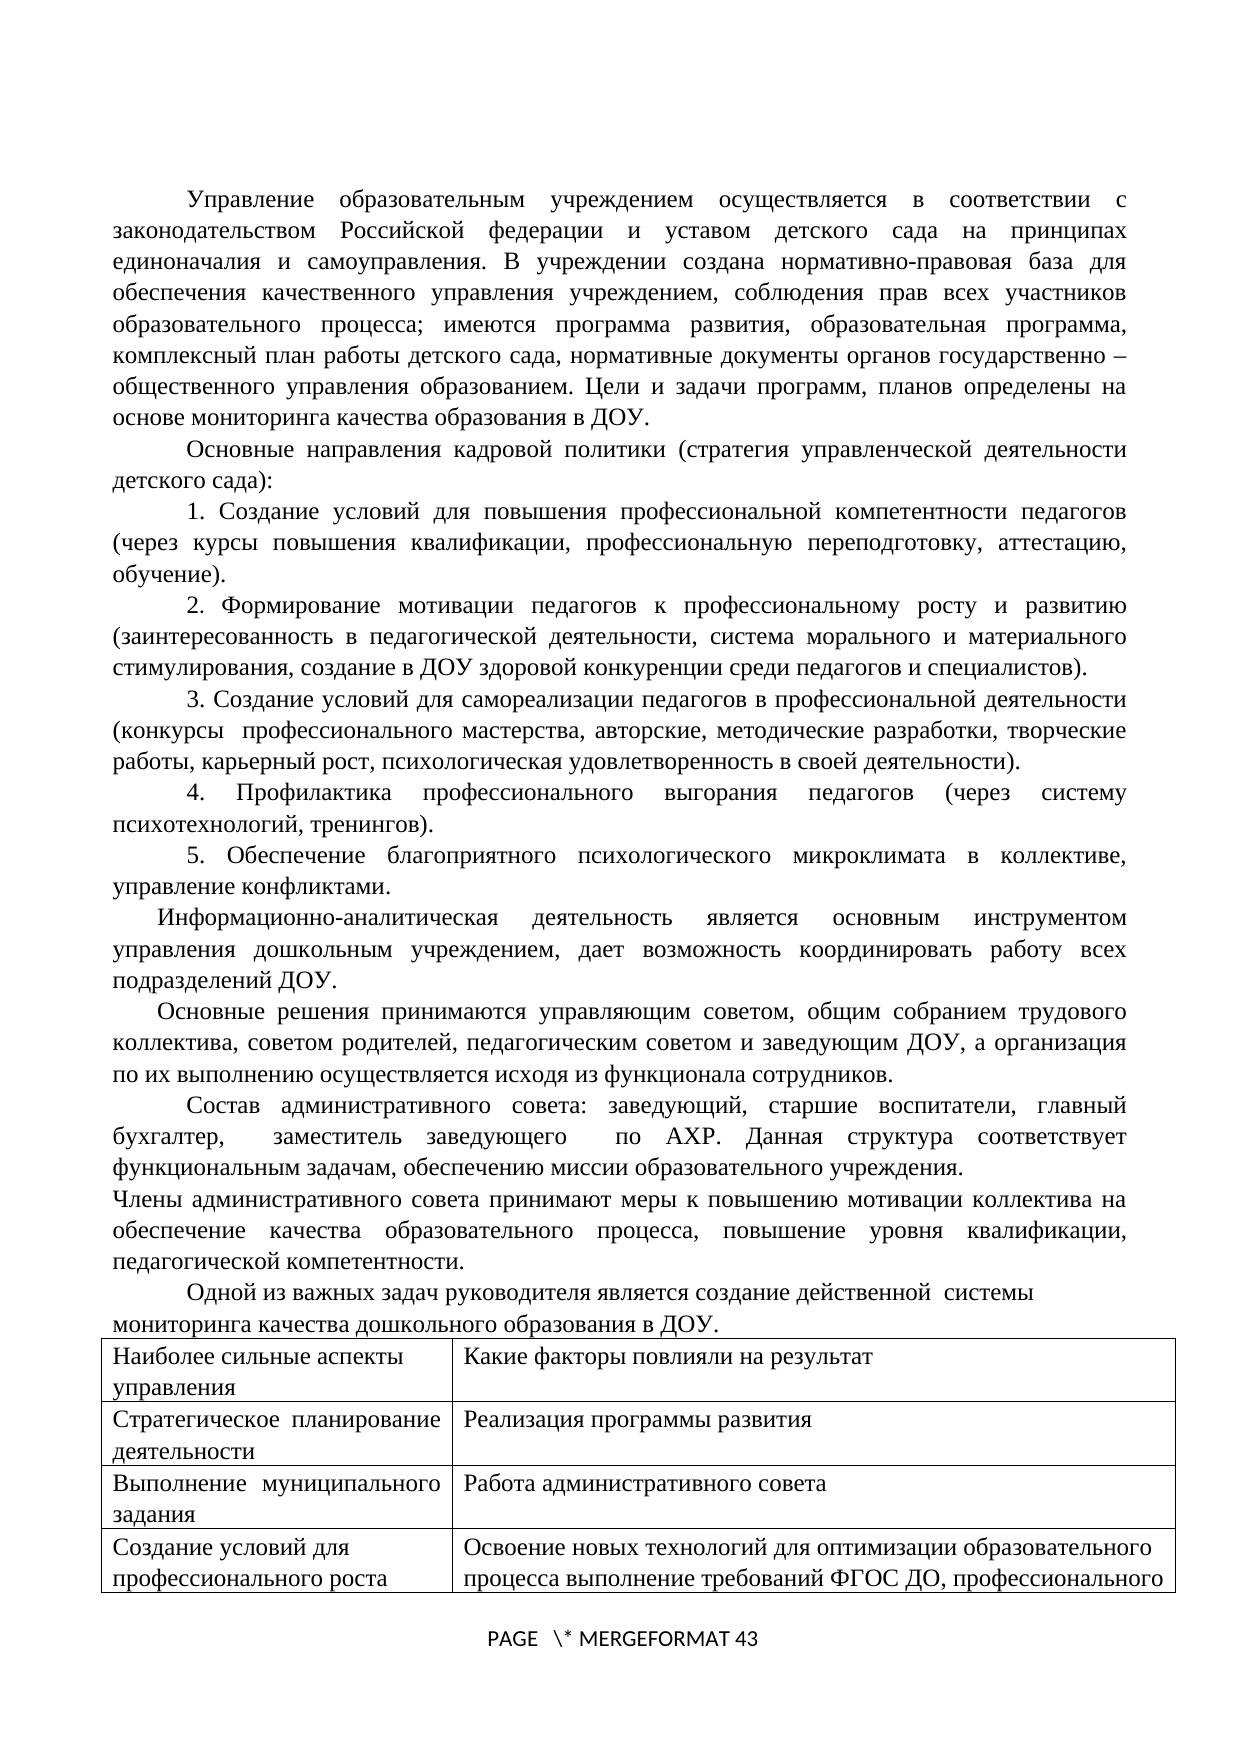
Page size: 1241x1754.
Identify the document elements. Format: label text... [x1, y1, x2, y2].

text Члены административного совета принимают меры к повышению мотивации коллектива на обеспечение качества образовательного процесса, повышение уровня квалификации, педагогической компетентности. [112, 1181, 1128, 1275]
table_cell Реализация программы развития [453, 1402, 1175, 1464]
text Основные направления кадровой политики (стратегия управленческой деятельности детского сада): [112, 431, 1128, 494]
text 1. Создание условий для повышения профессиональной компетентности педагогов (через курсы повышения квалификации, профессиональную переподготовку, аттестацию, обучение). [112, 494, 1128, 587]
text 2. Формирование мотивации педагогов к профессиональному росту и развитию (заинтересованность в педагогической деятельности, система морального и материального стимулирования, создание в ДОУ здоровой конкуренции среди педагогов и специалистов). [112, 587, 1128, 681]
table_cell Выполнение муниципального задания [102, 1466, 452, 1528]
text Основные решения принимаются управляющим советом, общим собранием трудового коллектива, советом родителей, педагогическим советом и заведующим ДОУ, а организация по их выполнению осуществляется исходя из функционала сотрудников. [112, 994, 1128, 1087]
table_header Какие факторы повлияли на результат [453, 1339, 1175, 1401]
text Информационно-аналитическая деятельность является основным инструментом управления дошкольным учреждением, дает возможность координировать работу всех подразделений ДОУ. [112, 900, 1128, 994]
text Управление образовательным учреждением осуществляется в соответствии с законодательством Российской федерации и уставом детского сада на принципах единоначалия и самоуправления. В учреждении создана нормативно-правовая база для обеспечения качественного управления учреждением, соблюдения прав всех участников образовательного процесса; имеются программа развития, образовательная программа, комплексный план работы детского сада, нормативные документы органов государственно – общественного управления образованием. Цели и задачи программ, планов определены на основе мониторинга качества образования в ДОУ. [112, 181, 1128, 431]
table_cell Работа административного совета [453, 1466, 1175, 1528]
text 4. Профилактика профессионального выгорания педагогов (через систему психотехнологий, тренингов). [112, 775, 1128, 837]
text Состав административного совета: заведующий, старшие воспитатели, главный бухгалтер, заместитель заведующего по АХР. Данная структура соответствует функциональным задачам, обеспечению миссии образовательного учреждения. [112, 1087, 1128, 1181]
table_header Наиболее сильные аспекты управления [102, 1339, 452, 1401]
text 5. Обеспечение благоприятного психологического микроклимата в коллективе, управление конфликтами. [112, 837, 1128, 900]
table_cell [102, 1529, 452, 1592]
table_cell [453, 1529, 1175, 1592]
text Одной из важных задач руководителя является создание действенной системы мониторинга качества дошкольного образования в ДОУ. [112, 1275, 1128, 1337]
text 3. Создание условий для самореализации педагогов в профессиональной деятельности (конкурсы профессионального мастерства, авторские, методические разработки, творческие работы, карьерный рост, психологическая удовлетворенность в своей деятельности). [112, 681, 1128, 775]
table_cell Стратегическое планирование деятельности [102, 1402, 452, 1464]
